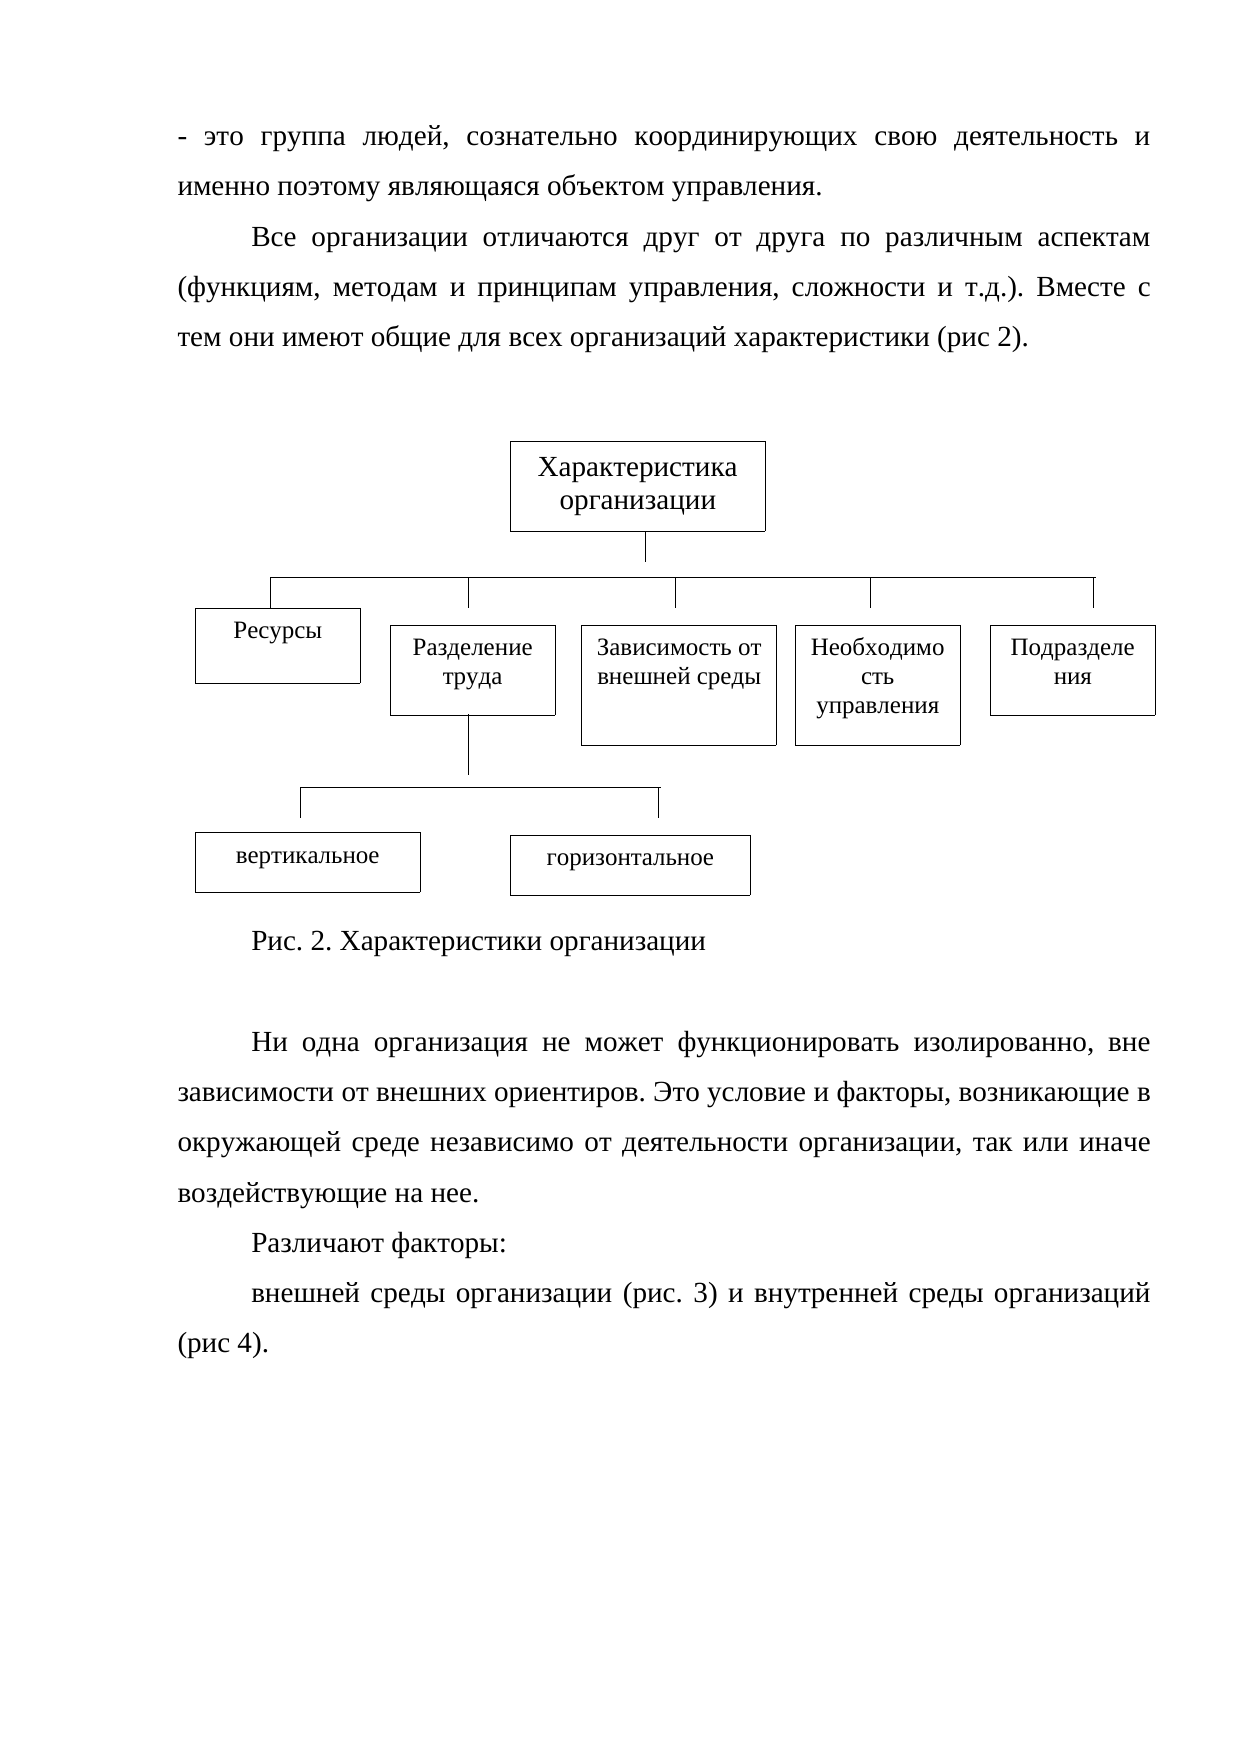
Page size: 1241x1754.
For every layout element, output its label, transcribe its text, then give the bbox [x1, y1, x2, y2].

text Ни одна организация не может функционировать изолированно, вне зависимости от внешних ориентиров. Это условие и факторы, возникающие в окружающей среде независимо от деятельности организации, так или иначе воздействующие на нее. [177, 1024, 1152, 1208]
text Рис. 2. Характеристики организации [177, 923, 1152, 957]
text внешней среды организации (рис. 3) и внутренней среды организаций (рис 4). [177, 1275, 1152, 1359]
text Все организации отличаются друг от друга по различным аспектам (функциям, методам и принципам управления, сложности и т.д.). Вместе с тем они имеют общие для всех организаций характеристики (рис 2). [177, 219, 1152, 353]
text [177, 118, 1152, 202]
text Различают факторы: [177, 1225, 1152, 1258]
